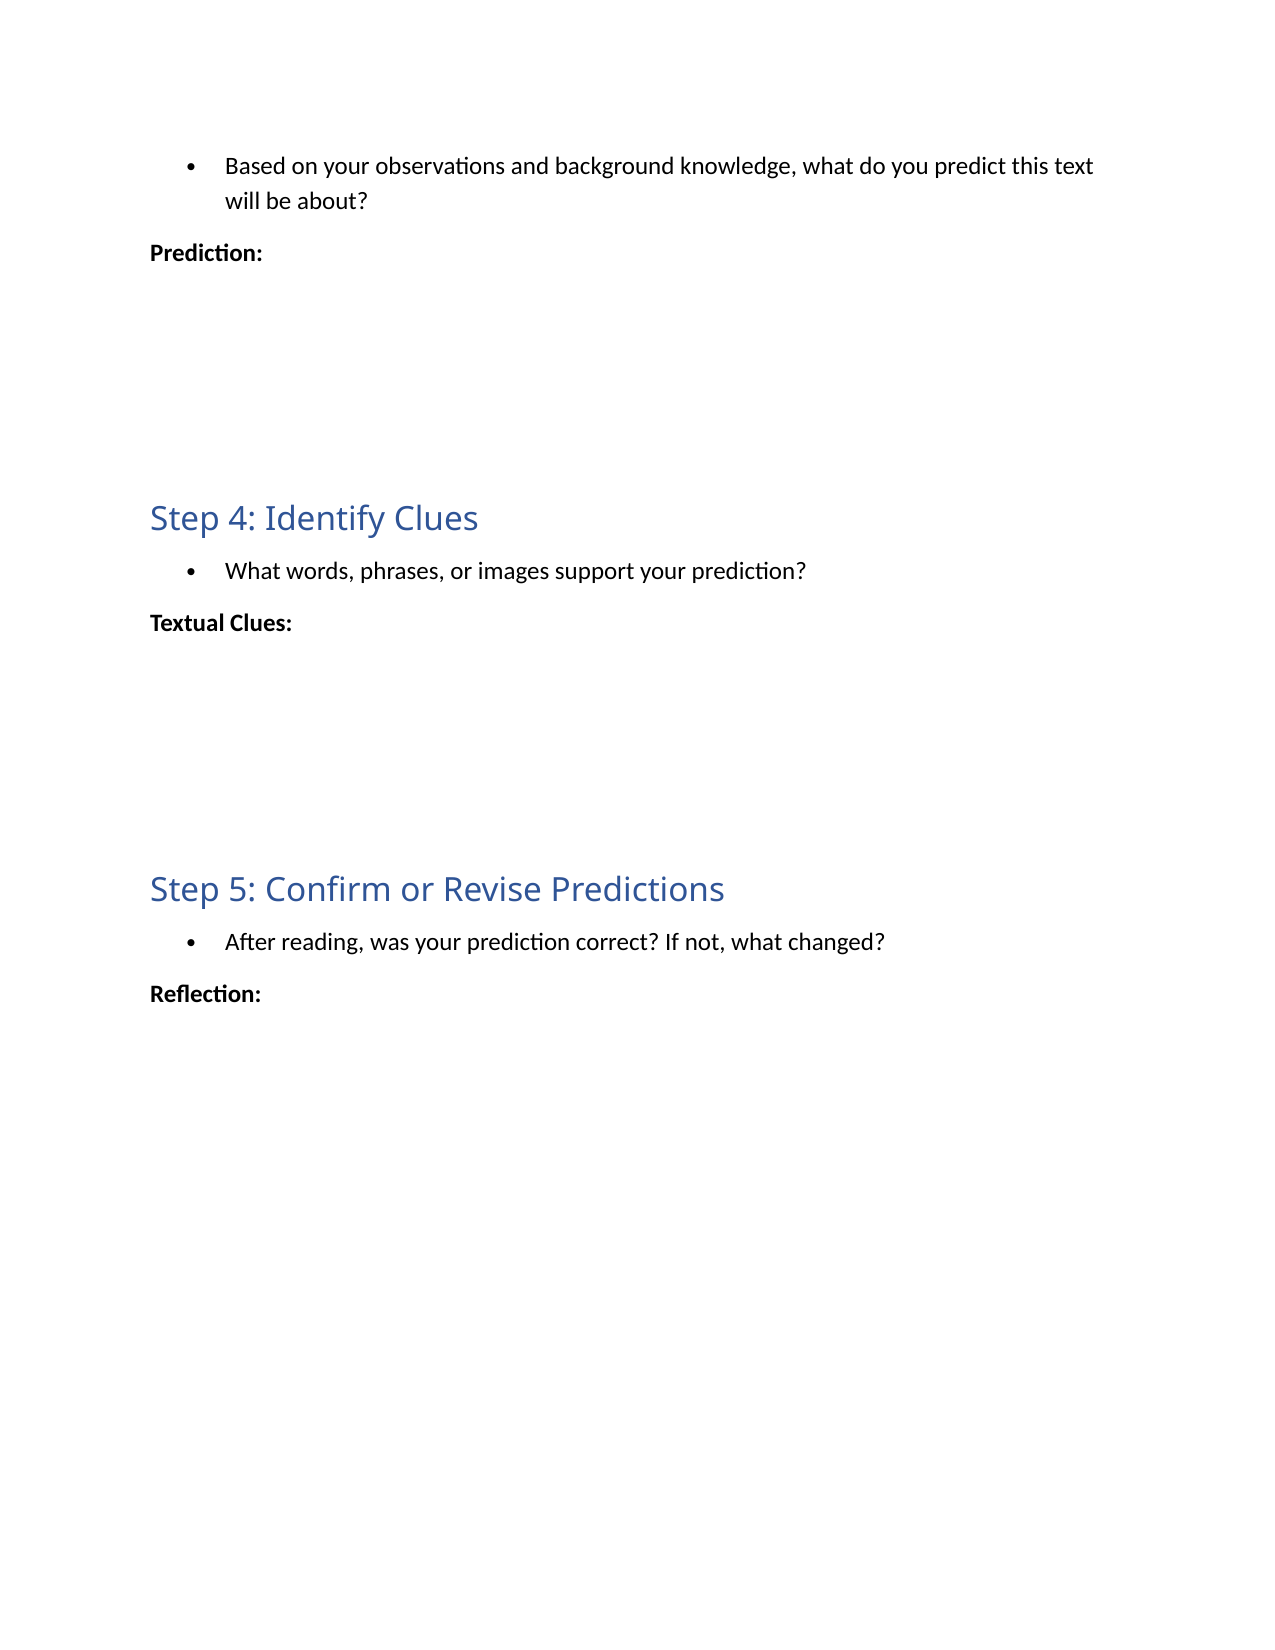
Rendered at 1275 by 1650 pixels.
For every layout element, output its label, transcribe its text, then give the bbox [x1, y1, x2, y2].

list What words, phrases, or images support your prediction? [187, 556, 1125, 586]
list Based on your observations and background knowledge, what do you predict this text will be about? [187, 150, 1125, 216]
subtitle Step 5: Confirm or Revise Predictions [150, 866, 1125, 911]
text Prediction: [150, 237, 1125, 267]
list After reading, was your prediction correct? If not, what changed? [187, 926, 1125, 957]
text Reflection: [150, 978, 1125, 1008]
subtitle Step 4: Identify Clues [150, 495, 1125, 540]
text Textual Clues: [150, 607, 1125, 638]
